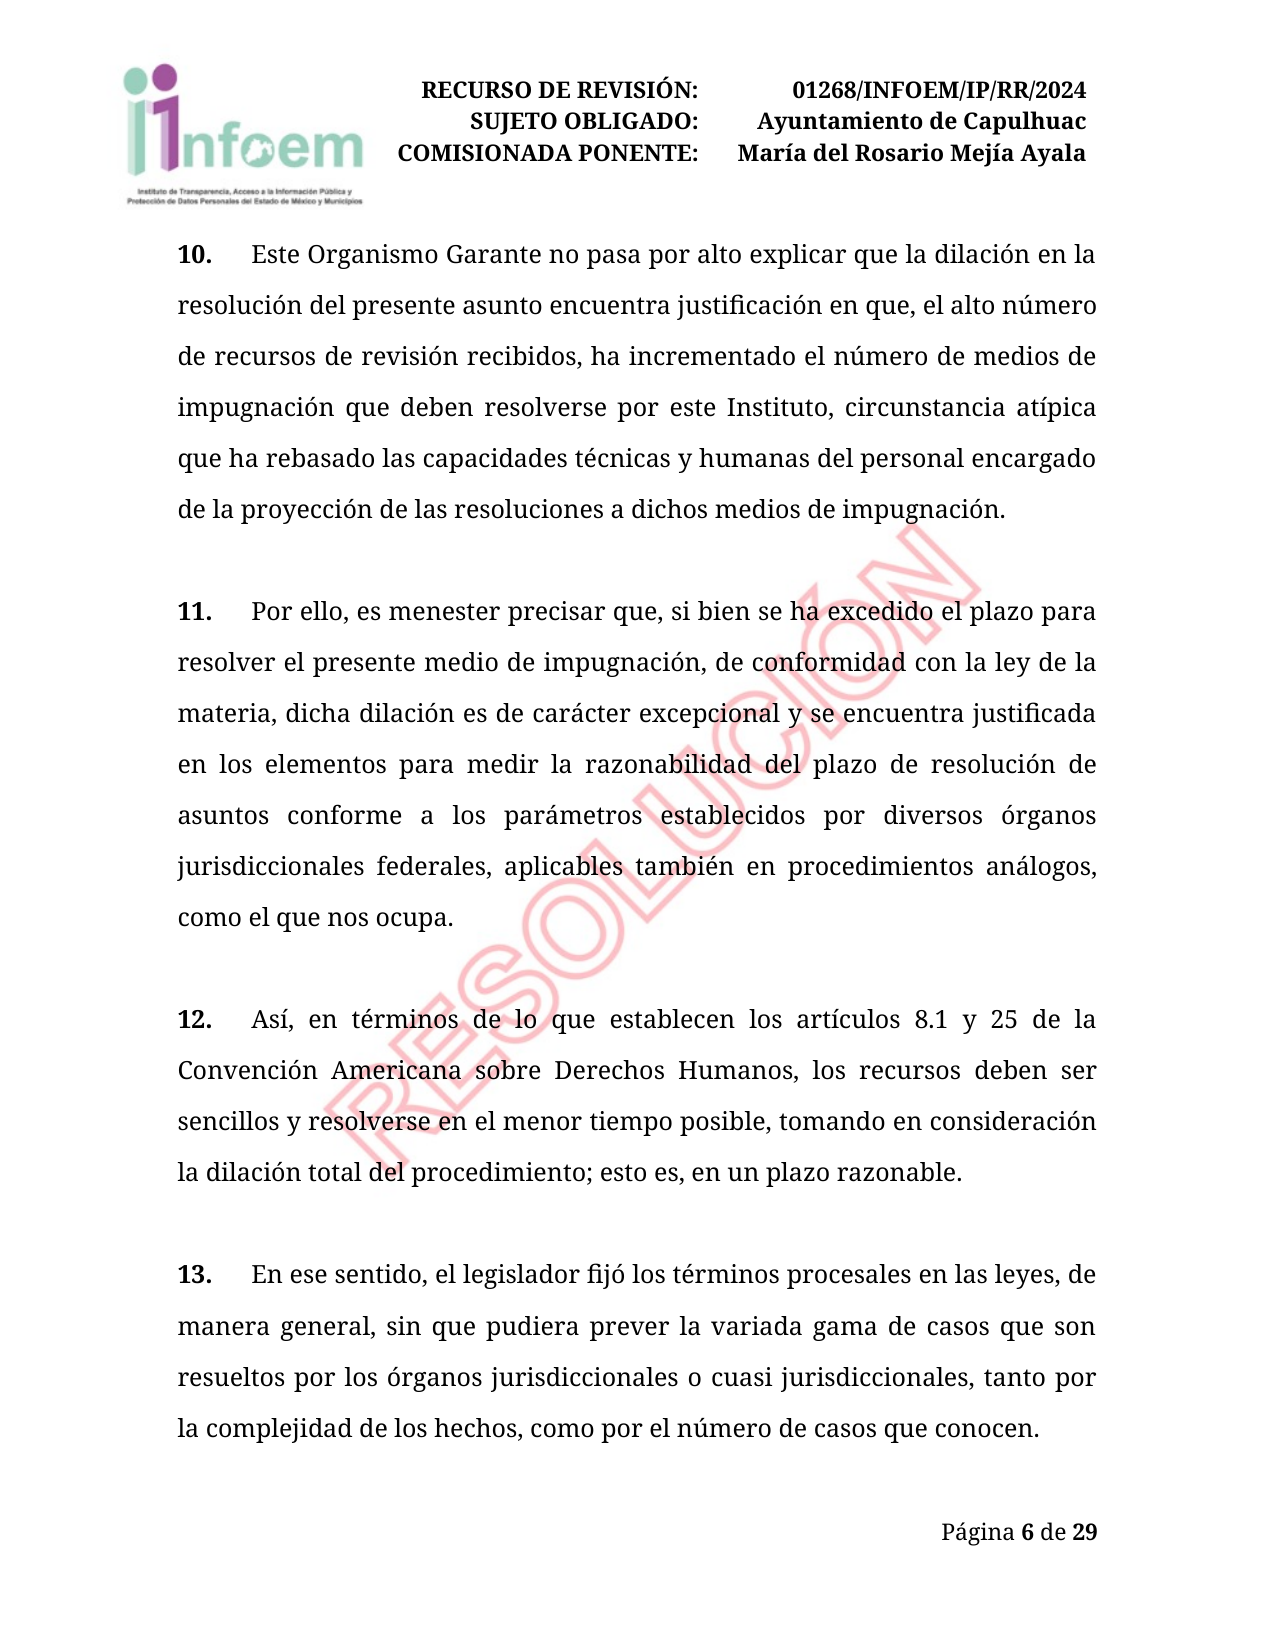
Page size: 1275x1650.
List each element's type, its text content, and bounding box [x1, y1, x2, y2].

list Por ello, es menester precisar que, si bien se ha excedido el plazo para resolver el presente medio de impugnación, de conformidad con la ley de la materia, dicha dilación es de carácter excepcional y se encuentra justificada en los elementos para medir la razonabilidad del plazo de resolución de asuntos conforme a los parámetros establecidos por diversos órganos jurisdiccionales federales, aplicables también en procedimientos análogos, como el que nos ocupa. [177, 593, 1098, 934]
picture [5, 5, 1268, 1649]
list En ese sentido, el legislador fijó los términos procesales en las leyes, de manera general, sin que pudiera prever la variada gama de casos que son resueltos por los órganos jurisdiccionales o cuasi jurisdiccionales, tanto por la complejidad de los hechos, como por el número de casos que conocen. [177, 1257, 1098, 1444]
list Así, en términos de lo que establecen los artículos 8.1 y 25 de la Convención Americana sobre Derechos Humanos, los recursos deben ser sencillos y resolverse en el menor tiempo posible, tomando en consideración la dilación total del procedimiento; esto es, en un plazo razonable. [177, 1002, 1098, 1189]
list Este Organismo Garante no pasa por alto explicar que la dilación en la resolución del presente asunto encuentra justificación en que, el alto número de recursos de revisión recibidos, ha incrementado el número de medios de impugnación que deben resolverse por este Instituto, circunstancia atípica que ha rebasado las capacidades técnicas y humanas del personal encargado de la proyección de las resoluciones a dichos medios de impugnación. [177, 236, 1098, 526]
